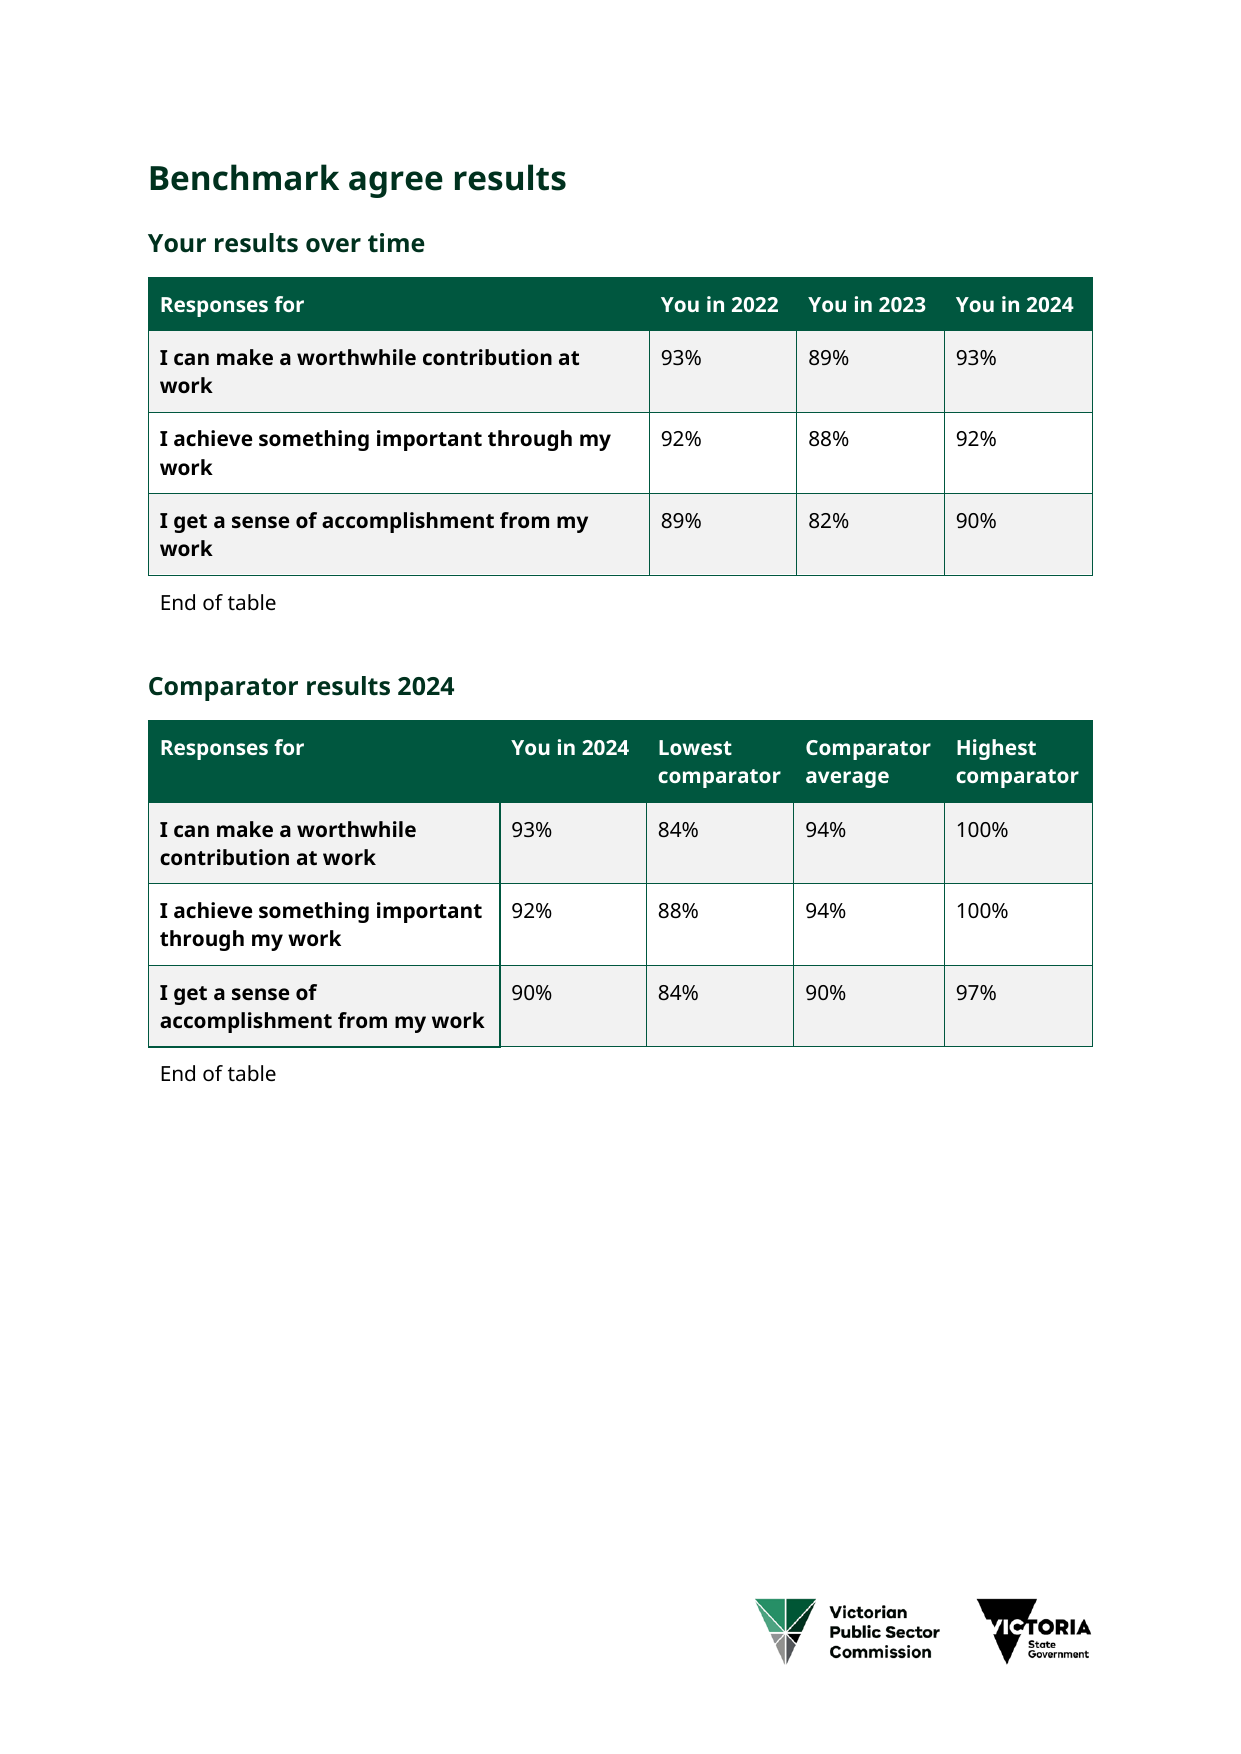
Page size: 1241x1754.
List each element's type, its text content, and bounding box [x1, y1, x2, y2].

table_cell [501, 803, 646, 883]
subtitle Comparator results 2024 [148, 669, 1092, 703]
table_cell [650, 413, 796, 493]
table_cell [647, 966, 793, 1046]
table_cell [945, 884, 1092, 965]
subtitle Your results over time [148, 226, 1092, 260]
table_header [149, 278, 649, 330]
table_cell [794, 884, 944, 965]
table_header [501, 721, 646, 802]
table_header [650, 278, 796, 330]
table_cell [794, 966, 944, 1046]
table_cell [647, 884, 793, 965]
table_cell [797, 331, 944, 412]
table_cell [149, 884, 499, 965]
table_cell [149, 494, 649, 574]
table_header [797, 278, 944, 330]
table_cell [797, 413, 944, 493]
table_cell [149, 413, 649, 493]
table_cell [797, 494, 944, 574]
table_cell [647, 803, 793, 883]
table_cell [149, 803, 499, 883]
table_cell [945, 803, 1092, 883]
picture [754, 1598, 1093, 1666]
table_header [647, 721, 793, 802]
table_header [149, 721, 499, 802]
subtitle Benchmark agree results [148, 154, 1092, 200]
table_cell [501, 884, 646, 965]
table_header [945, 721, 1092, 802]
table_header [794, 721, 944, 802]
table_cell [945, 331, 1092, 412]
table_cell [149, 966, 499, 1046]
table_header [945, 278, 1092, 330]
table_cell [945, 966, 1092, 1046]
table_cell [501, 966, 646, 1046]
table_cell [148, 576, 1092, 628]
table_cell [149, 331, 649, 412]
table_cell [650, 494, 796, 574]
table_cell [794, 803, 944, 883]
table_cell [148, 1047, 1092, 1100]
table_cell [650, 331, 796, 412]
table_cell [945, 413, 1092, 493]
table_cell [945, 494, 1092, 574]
